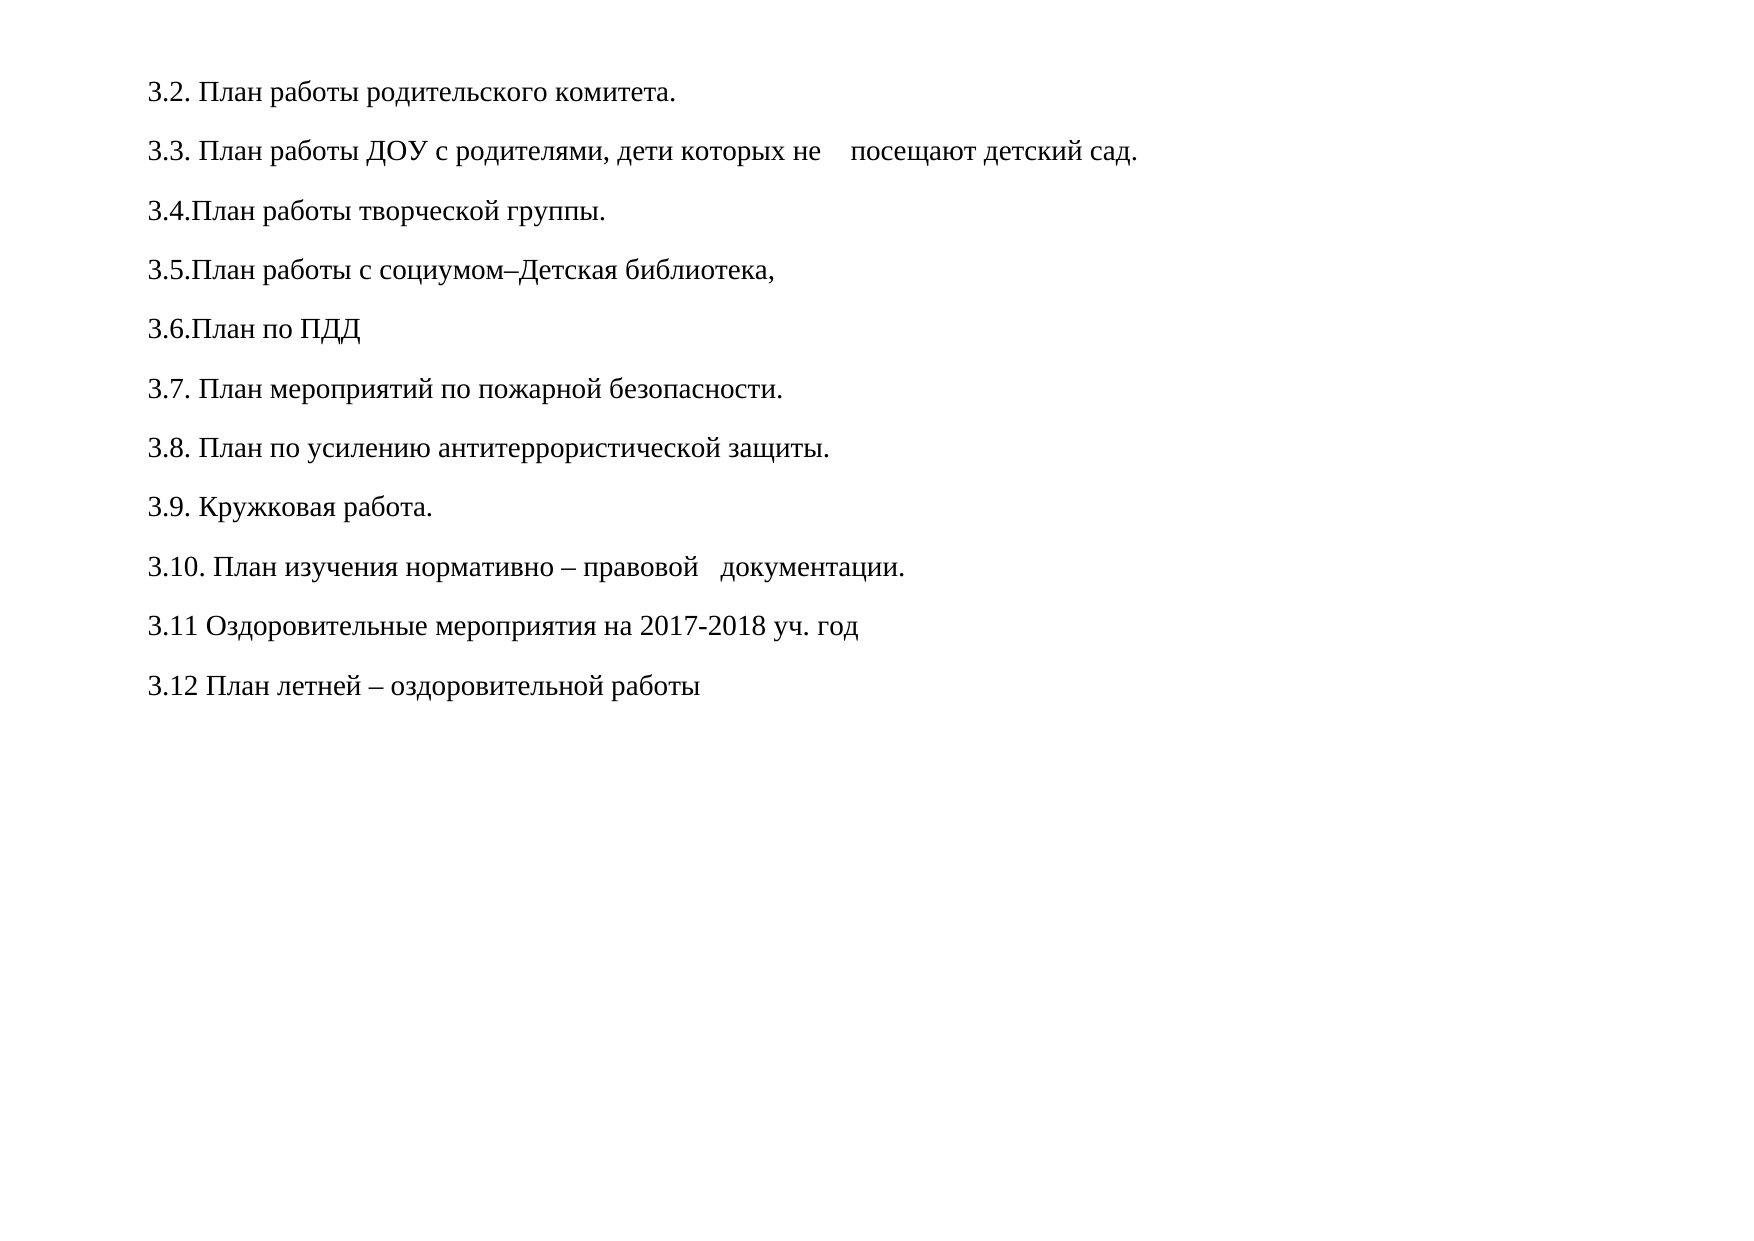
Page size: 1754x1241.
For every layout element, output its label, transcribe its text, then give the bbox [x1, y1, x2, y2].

text 3.11 Оздоровительные мероприятия на 2017-2018 уч. год [118, 608, 1636, 642]
text 3.9. Кружковая работа. [118, 489, 1636, 523]
text 3.7. План мероприятий по пожарной безопасности. [118, 371, 1636, 404]
text 3.10. План изучения нормативно – правовой документации. [118, 549, 1636, 582]
text 3.12 План летней – оздоровительной работы [118, 668, 1636, 701]
text 3.3. План работы ДОУ с родителями, дети которых не посещают детский сад. [118, 133, 1636, 167]
text 3.5.План работы с социумом–Детская библиотека, [118, 252, 1636, 286]
text 3.8. План по усилению антитеррористической защиты. [118, 430, 1636, 464]
text 3.6.План по ПДД [118, 311, 1636, 345]
text 3.4.План работы творческой группы. [118, 193, 1636, 226]
text 3.2. План работы родительского комитета. [118, 74, 1636, 107]
